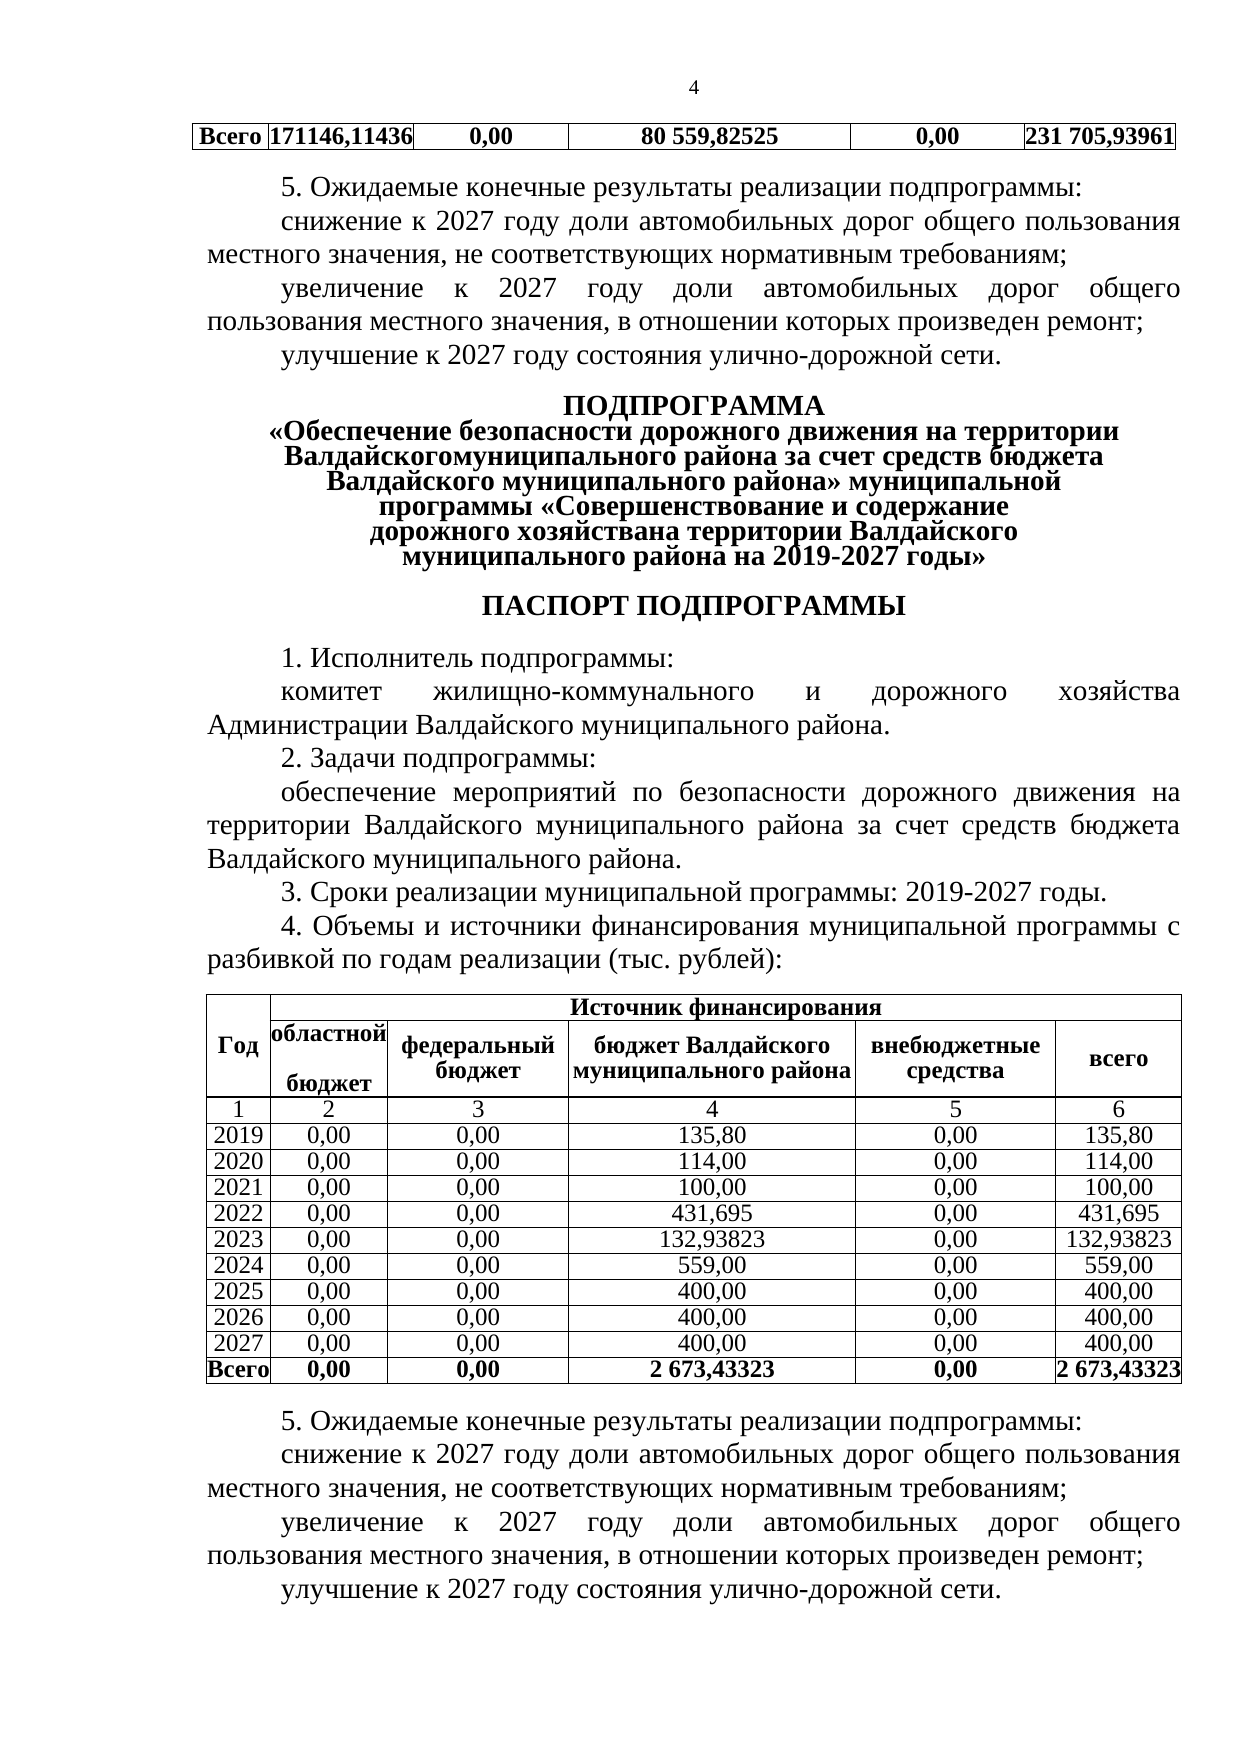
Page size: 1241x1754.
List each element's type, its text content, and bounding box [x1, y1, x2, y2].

table_cell 0,00 [856, 1150, 1055, 1174]
table_cell 132,93823 [1056, 1228, 1181, 1253]
table_cell 0,00 [388, 1254, 568, 1279]
table_cell 0,00 [414, 124, 568, 149]
table_header Год [207, 995, 270, 1096]
table_cell 0,00 [856, 1332, 1055, 1357]
table_cell 2020 [207, 1150, 270, 1174]
table_cell 2025 [207, 1280, 270, 1305]
table_cell 400,00 [1056, 1332, 1181, 1357]
text муниципального района на 2019-2027 годы» [207, 546, 1181, 571]
table_cell 6 [1056, 1098, 1181, 1122]
table_cell 400,00 [1056, 1280, 1181, 1305]
text улучшение к 2027 году состояния улично-дорожной сети. [207, 1571, 1181, 1604]
text ПАСПОРТ ПОДПРОГРАММЫ [207, 596, 688, 621]
text 4. Объемы и источники финансирования муниципальной программы с разбивкой по годам реализации (тыс. рублей): [207, 908, 1181, 975]
table_cell 559,00 [569, 1254, 855, 1279]
text ПОДПРОГРАММА [625, 396, 1181, 421]
text снижение к 2027 году доли автомобильных дорог общего пользования местного значения, не соответствующих нормативным требованиям; [207, 1437, 1181, 1504]
table_cell 0,00 [271, 1306, 387, 1331]
table_cell 2023 [207, 1228, 270, 1253]
table_cell 0,00 [271, 1176, 387, 1201]
table_cell 0,00 [856, 1228, 1055, 1253]
table_cell 431,695 [569, 1202, 855, 1227]
list комитет жилищно-коммунального и дорожного хозяйства Администрации Валдайского муниципального района. [207, 673, 1181, 740]
table_cell 400,00 [569, 1306, 855, 1331]
table_cell областной бюджет [271, 1021, 387, 1096]
table_cell бюджет Валдайского муниципального района [569, 1021, 855, 1096]
table_cell 0,00 [271, 1254, 387, 1279]
text увеличение к 2027 году доли автомобильных дорог общего пользования местного значения, в отношении которых произведен ремонт; [207, 1504, 1181, 1571]
table_cell 0,00 [271, 1332, 387, 1357]
text «Обеспечение безопасности дорожного движения на территории Валдайскогомуниципального района за счет средств бюджета Валдайского муниципального района» муниципальной [207, 421, 1181, 496]
table_cell 0,00 [271, 1150, 387, 1174]
table_cell 2 673,43323 [569, 1358, 855, 1383]
table_cell 559,00 [1056, 1254, 1181, 1279]
list 2. Задачи подпрограммы: [281, 740, 1181, 774]
table_cell 0,00 [388, 1306, 568, 1331]
table_cell 2027 [207, 1332, 270, 1357]
table_cell 0,00 [388, 1332, 568, 1357]
table_cell 2019 [207, 1124, 270, 1148]
table_cell внебюджетные средства [856, 1021, 1055, 1096]
table_cell 100,00 [569, 1176, 855, 1201]
table_cell 0,00 [856, 1306, 1055, 1331]
table_cell 2021 [207, 1176, 270, 1201]
table_cell 80 559,82525 [569, 124, 850, 149]
text увеличение к 2027 году доли автомобильных дорог общего пользования местного значения, в отношении которых произведен ремонт; [207, 270, 1181, 337]
table_cell 0,00 [388, 1280, 568, 1305]
table_cell 0,00 [388, 1228, 568, 1253]
table_cell 135,80 [1056, 1124, 1181, 1148]
table_cell 0,00 [856, 1358, 1055, 1383]
table_cell 0,00 [388, 1358, 568, 1383]
table_cell 0,00 [388, 1124, 568, 1148]
table_cell Всего [193, 124, 268, 149]
table_header Источник финансирования [271, 995, 1181, 1020]
text программы «Совершенствование и содержание [207, 496, 1181, 521]
table_cell 0,00 [388, 1176, 568, 1201]
table_cell 0,00 [271, 1358, 387, 1383]
table_cell 0,00 [271, 1124, 387, 1148]
table_cell 2 673,43323 [1056, 1358, 1181, 1383]
text 3. Сроки реализации муниципальной программы: 2019-2027 годы. [207, 874, 1181, 908]
table_cell 0,00 [388, 1202, 568, 1227]
table_cell 2026 [207, 1306, 270, 1331]
text обеспечение мероприятий по безопасности дорожного движения на территории Валдайского муниципального района за счет средств бюджета Валдайского муниципального района. [207, 774, 1181, 874]
table_cell 1 [207, 1098, 270, 1122]
table_cell 5 [856, 1098, 1055, 1122]
text снижение к 2027 году доли автомобильных дорог общего пользования местного значения, не соответствующих нормативным требованиям; [207, 203, 1181, 270]
table_cell всего [1056, 1021, 1181, 1096]
table_cell 0,00 [271, 1202, 387, 1227]
table_cell 3 [388, 1098, 568, 1122]
table_cell 0,00 [856, 1202, 1055, 1227]
table_cell 4 [569, 1098, 855, 1122]
table_cell 0,00 [856, 1280, 1055, 1305]
text ПАСПОРТ ПОДПРОГРАММЫ [698, 596, 1181, 621]
table_cell 0,00 [856, 1254, 1055, 1279]
table_cell 2024 [207, 1254, 270, 1279]
table_cell Всего [207, 1358, 270, 1383]
table_cell 100,00 [1056, 1176, 1181, 1201]
table_cell федеральный бюджет [388, 1021, 568, 1096]
table_cell 400,00 [569, 1280, 855, 1305]
table_cell 114,00 [569, 1150, 855, 1174]
table_cell 0,00 [271, 1280, 387, 1305]
table_cell 114,00 [1056, 1150, 1181, 1174]
table_cell 2 [271, 1098, 387, 1122]
table_cell 135,80 [569, 1124, 855, 1148]
table_cell 0,00 [271, 1228, 387, 1253]
table_cell 0,00 [856, 1176, 1055, 1201]
table_cell 0,00 [851, 124, 1024, 149]
table_cell 400,00 [569, 1332, 855, 1357]
table_cell 0,00 [856, 1124, 1055, 1148]
table_cell 171146,11436 [269, 124, 413, 149]
text улучшение к 2027 году состояния улично-дорожной сети. [207, 337, 1181, 371]
list 1. Исполнитель подпрограммы: [281, 640, 1181, 673]
table_cell 0,00 [388, 1150, 568, 1174]
text 5. Ожидаемые конечные результаты реализации подпрограммы: [207, 1403, 1181, 1437]
table_cell 400,00 [1056, 1306, 1181, 1331]
text 5. Ожидаемые конечные результаты реализации подпрограммы: [207, 169, 1181, 203]
table_cell 431,695 [1056, 1202, 1181, 1227]
text дорожного хозяйствана территории Валдайского [207, 521, 1181, 546]
table_cell 132,93823 [569, 1228, 855, 1253]
table_cell 231 705,93961 [1025, 124, 1175, 149]
text ПОДПРОГРАММА [207, 396, 615, 421]
table_cell 2022 [207, 1202, 270, 1227]
